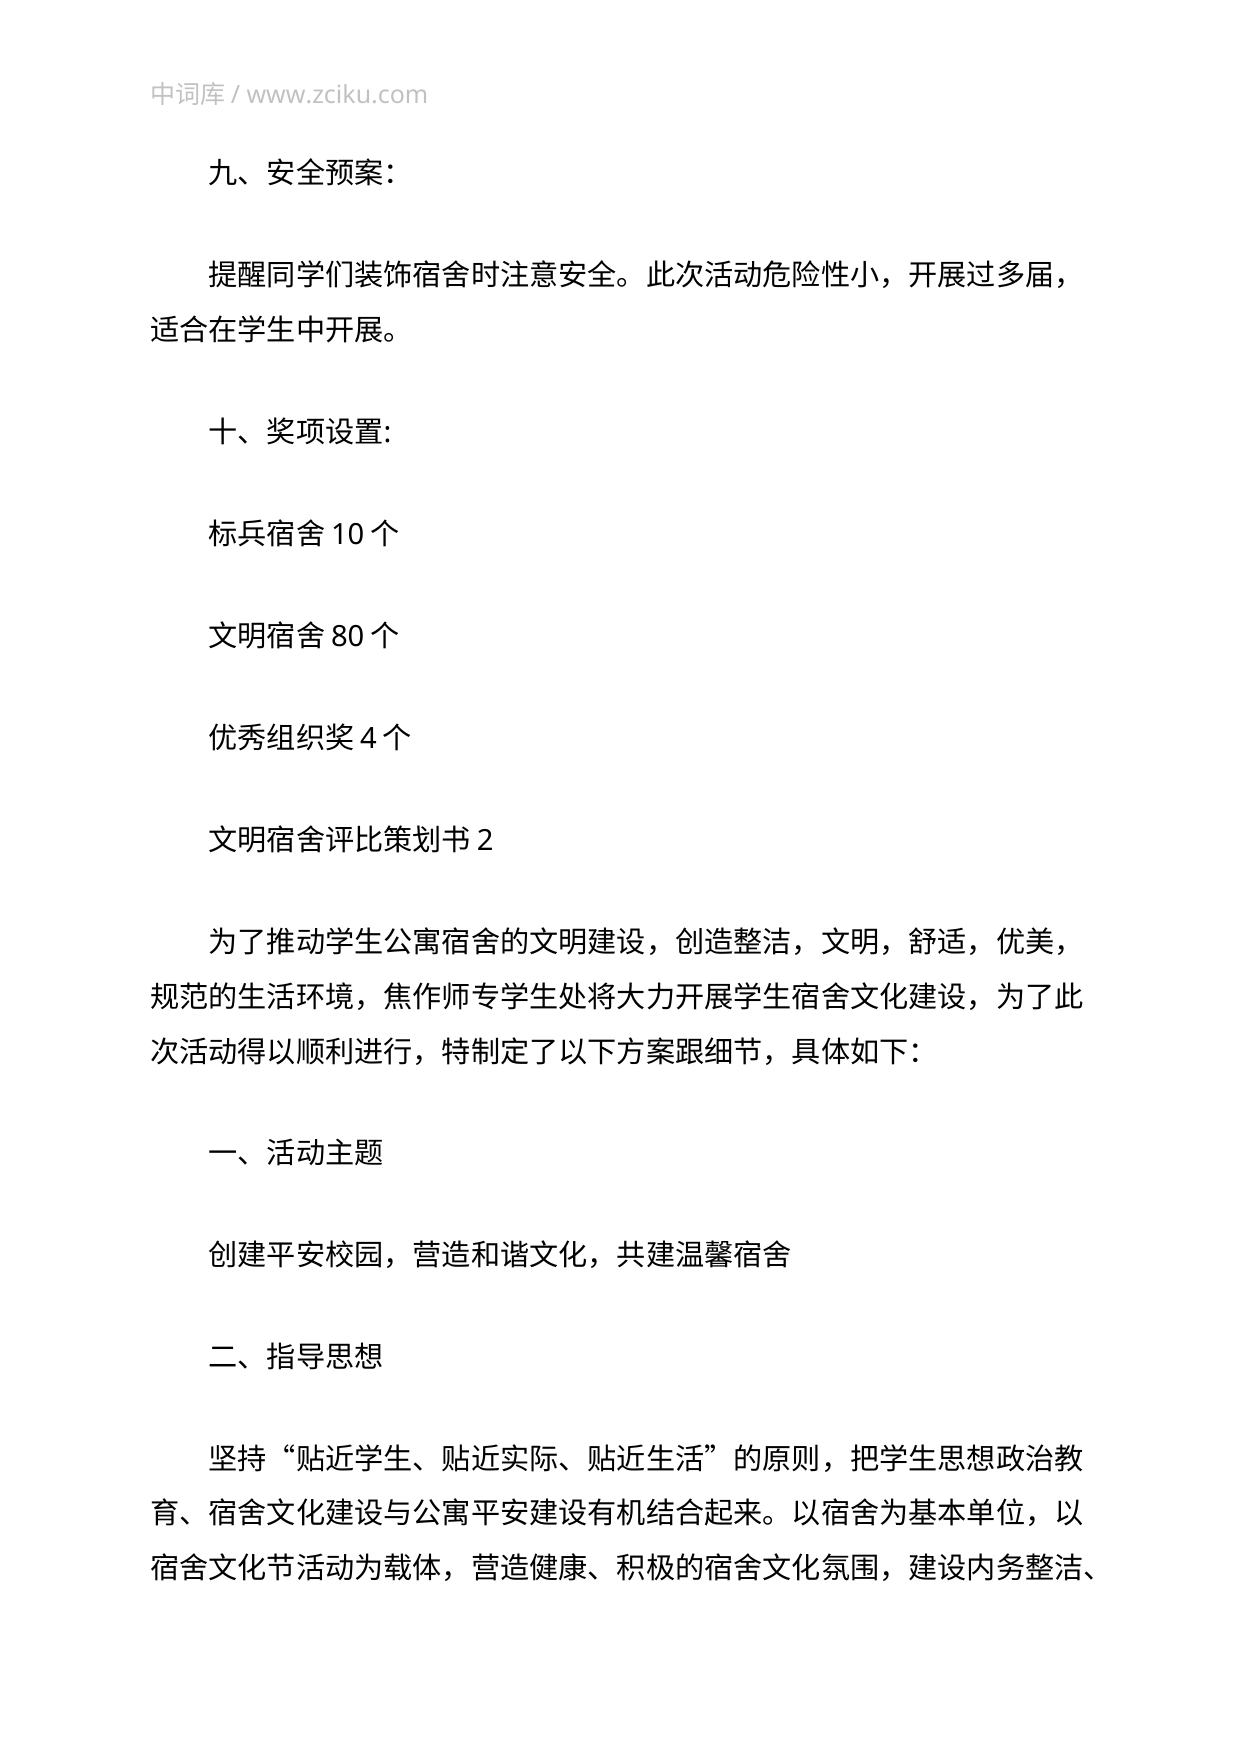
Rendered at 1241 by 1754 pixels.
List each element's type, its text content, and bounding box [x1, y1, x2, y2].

text 十、奖项设置: [150, 408, 1090, 451]
text 标兵宿舍10个 [150, 510, 1090, 553]
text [150, 1435, 1090, 1587]
text 九、安全预案： [150, 150, 1090, 192]
text 二、指导思想 [150, 1333, 1090, 1376]
text 提醒同学们装饰宿舍时注意安全。此次活动危险性小，开展过多届，适合在学生中开展。 [150, 252, 1090, 349]
text 创建平安校园，营造和谐文化，共建温馨宿舍 [150, 1232, 1090, 1274]
text 为了推动学生公寓宿舍的文明建设，创造整洁，文明，舒适，优美，规范的生活环境，焦作师专学生处将大力开展学生宿舍文化建设，为了此次活动得以顺利进行，特制定了以下方案跟细节，具体如下： [150, 918, 1090, 1070]
text 一、活动主题 [150, 1130, 1090, 1172]
text 文明宿舍评比策划书2 [150, 816, 1090, 859]
text 优秀组织奖4个 [150, 714, 1090, 757]
text 文明宿舍80个 [150, 612, 1090, 655]
